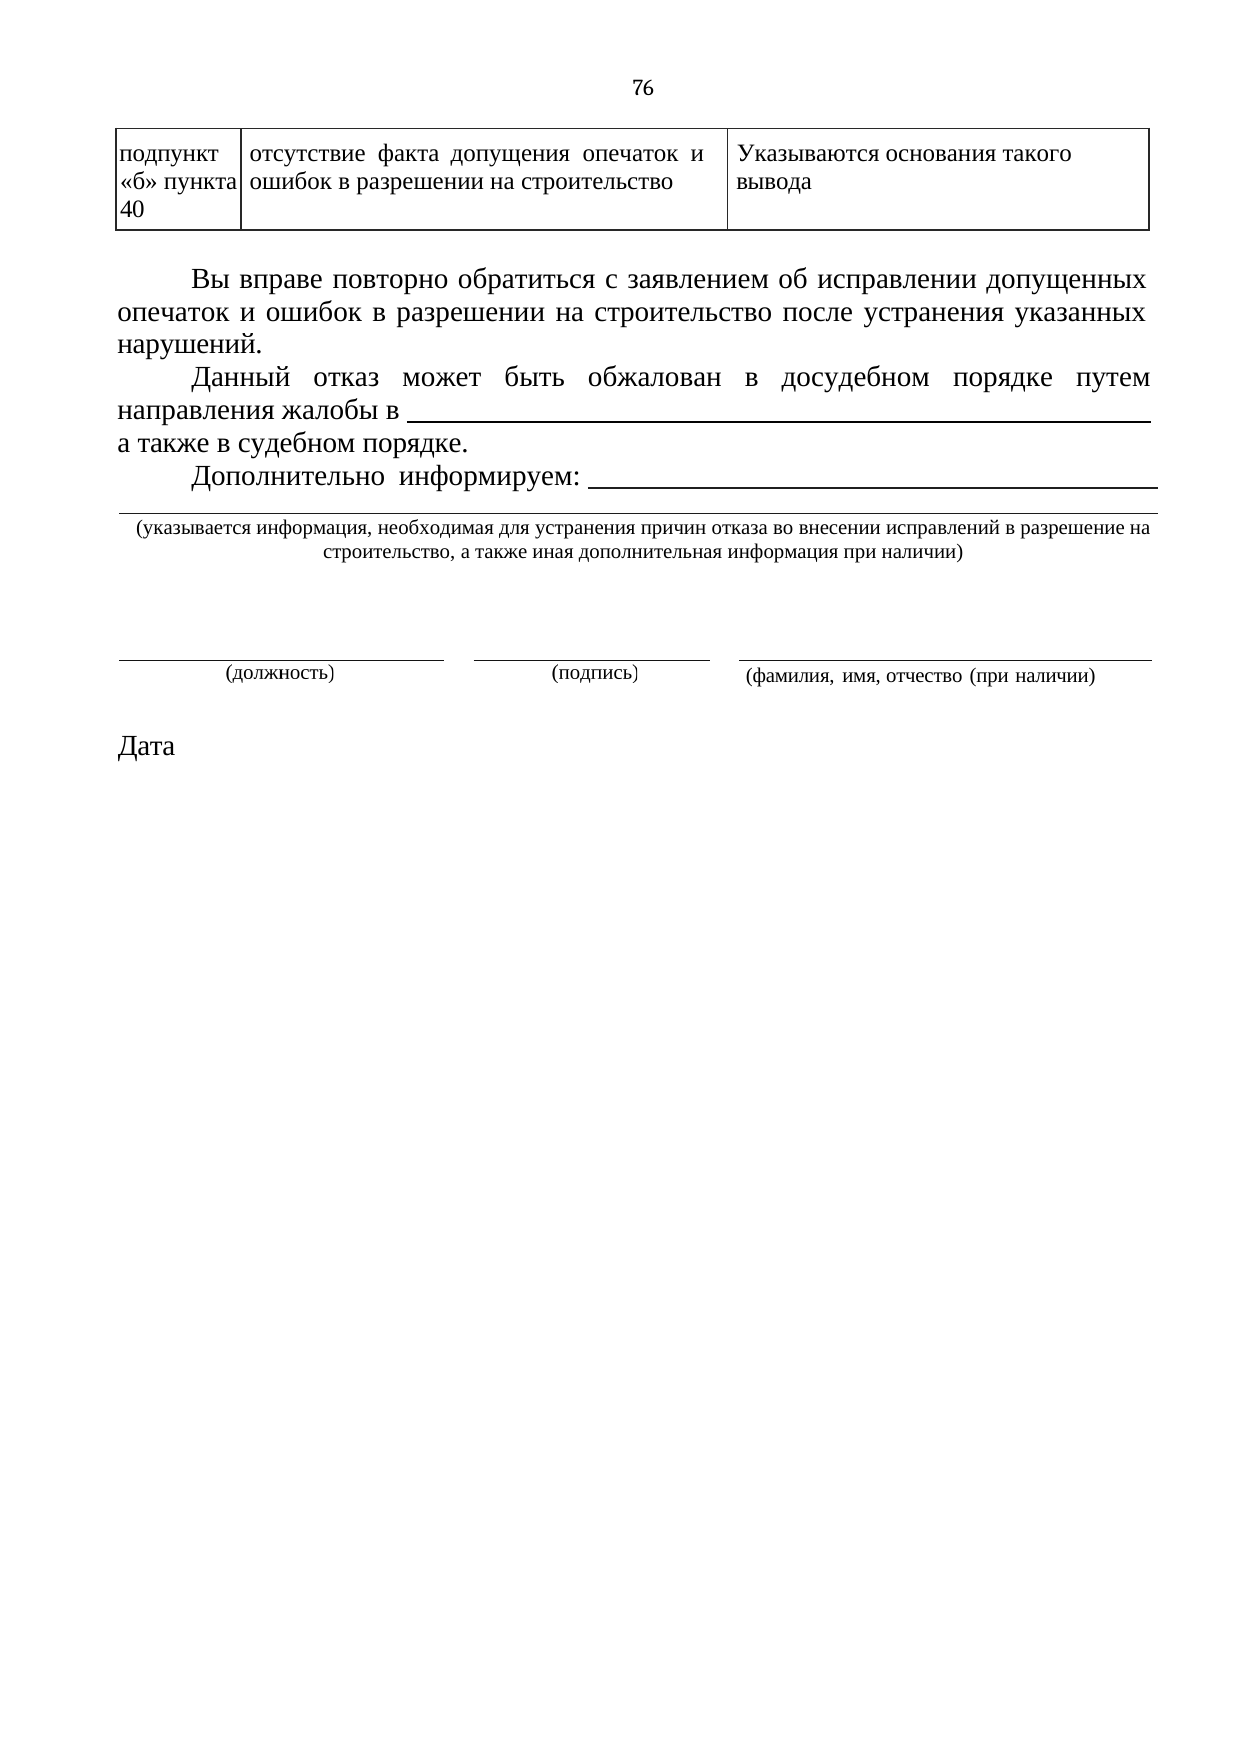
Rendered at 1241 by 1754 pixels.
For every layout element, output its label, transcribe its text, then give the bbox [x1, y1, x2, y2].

table_cell Указываются основания такого вывода [728, 129, 1148, 229]
text Дата [118, 728, 1182, 761]
picture [226, 664, 334, 683]
text Данный отказ может быть обжалован в досудебном порядке путем направления жалобы в а также в судебном порядке. [117, 360, 1151, 458]
table_cell подпункт «б» пункта 40 [117, 129, 240, 229]
text Вы вправе повторно обратиться с заявлением об исправлении допущенных опечаток и ошибок в разрешении на строительство после устранения указанных нарушений. [117, 263, 1147, 360]
text Дополнительно информируем: [191, 458, 1182, 492]
picture [552, 664, 638, 683]
text (указывается информация, необходимая для устранения причин отказа во внесении исправлений в разрешение на строительство, а также иная дополнительная информация при наличии) [104, 492, 1182, 563]
table_cell отсутствие факта допущения опечаток и ошибок в разрешении на строительство [242, 129, 727, 229]
text (фамилия, имя, отчество (при наличии) [226, 660, 1182, 691]
